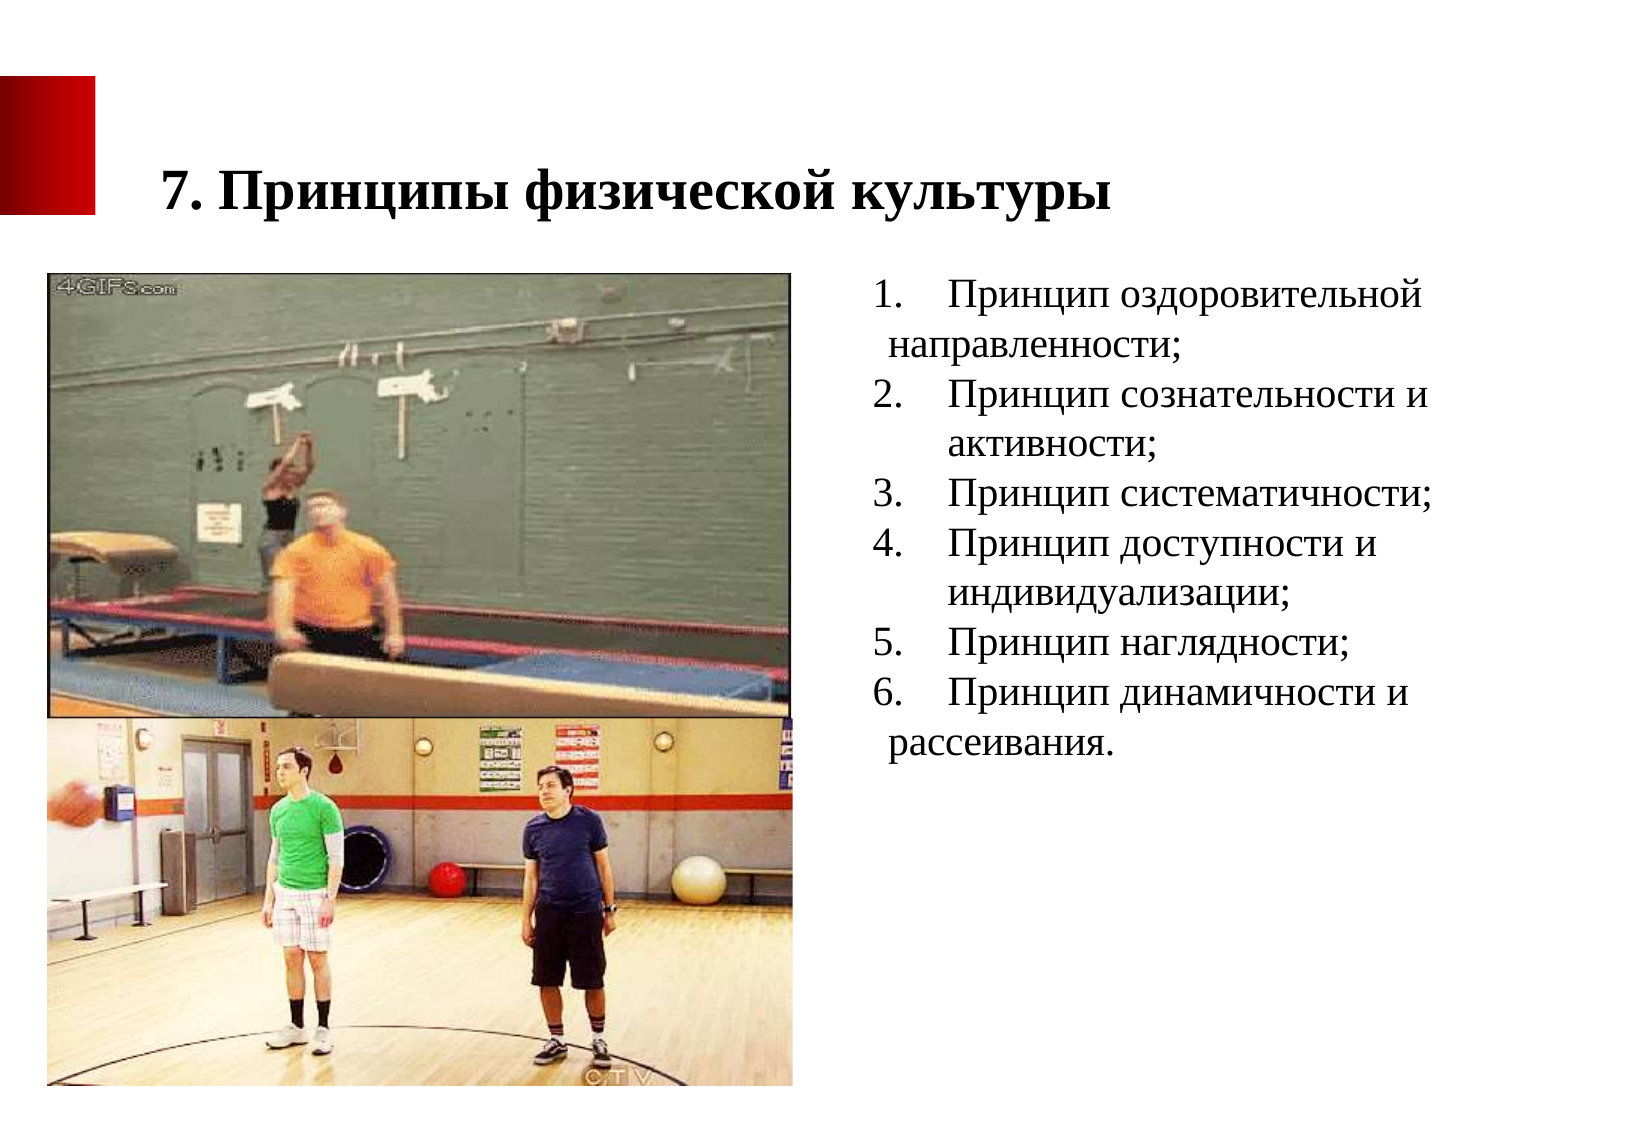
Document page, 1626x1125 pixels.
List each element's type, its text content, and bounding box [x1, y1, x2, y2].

picture [0, 76, 96, 215]
subtitle 7. Принципы физической культуры [145, 155, 1610, 222]
list Принцип систематичности; [872, 467, 1610, 515]
picture [47, 273, 793, 1086]
list Принцип сознательности и активности; [872, 368, 1429, 465]
list Принцип наглядности; [872, 616, 1610, 664]
list Принцип оздоровительной [872, 268, 1610, 316]
text направленности; [888, 318, 1610, 366]
list Принцип динамичности и [872, 666, 1610, 714]
text рассеивания. [888, 716, 1610, 764]
list Принцип доступности и индивидуализации; [872, 517, 1379, 614]
